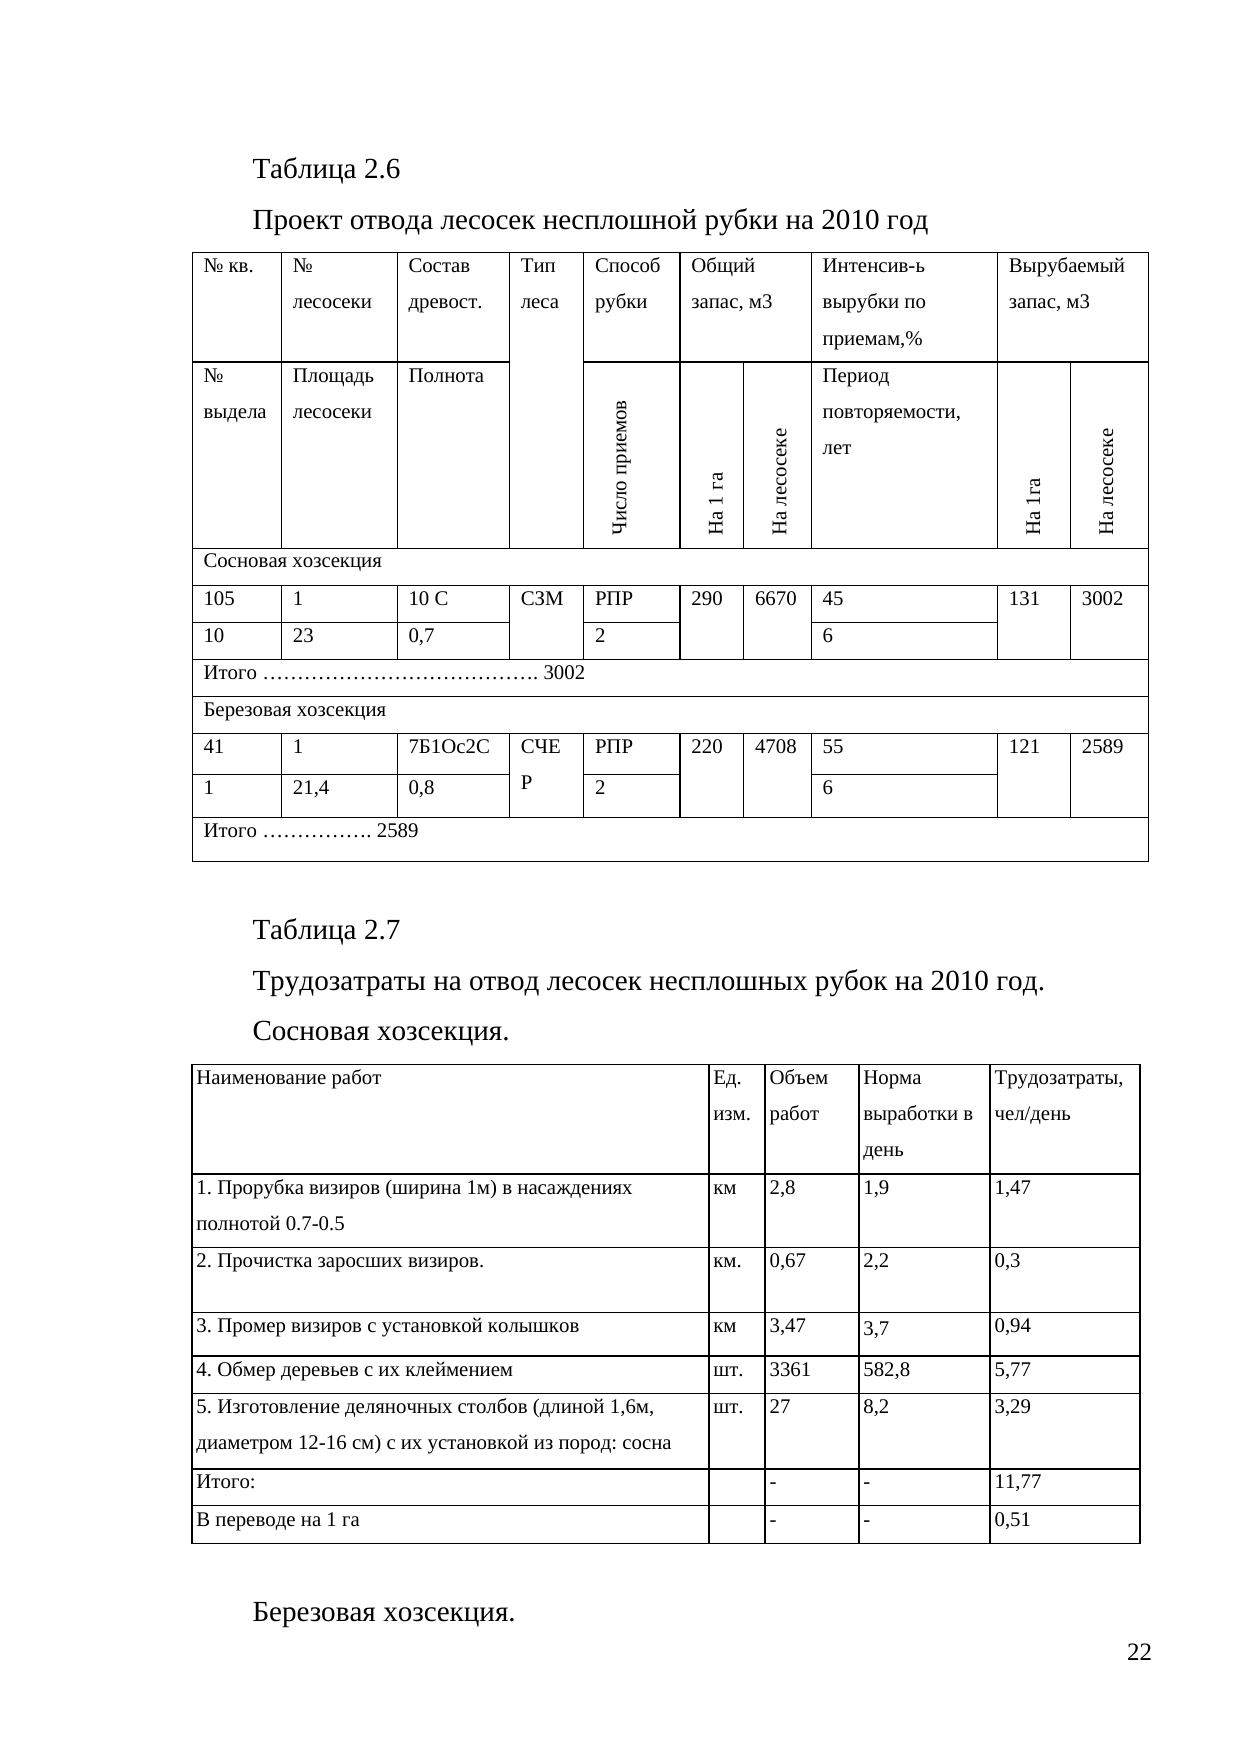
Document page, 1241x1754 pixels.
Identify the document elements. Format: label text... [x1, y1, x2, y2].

table_cell 0,8 [398, 775, 509, 817]
table_cell Итого …………………………………. 3002 [193, 660, 1148, 696]
table_cell На лесосеке [1071, 363, 1148, 547]
table_cell 27 [766, 1394, 858, 1468]
table_cell 45 [812, 586, 997, 622]
text Таблица 2.7 [177, 912, 1152, 946]
table_cell 55 [812, 734, 997, 774]
table_cell 6670 [744, 586, 811, 659]
table_cell 2,2 [860, 1248, 989, 1312]
table_header Норма выработки в день [860, 1065, 989, 1173]
table_header Тип леса [510, 253, 583, 547]
table_cell 10 [193, 623, 281, 659]
table_cell - [860, 1506, 989, 1542]
table_cell В переводе на [193, 1506, 708, 1542]
table_cell Полнота [398, 363, 509, 547]
table_header Трудозатраты, чел/день [991, 1065, 1139, 1173]
table_cell км [710, 1313, 764, 1355]
table_cell 0,7 [398, 623, 509, 659]
table_cell 4708 [744, 734, 811, 817]
table_cell 3002 [1071, 586, 1148, 659]
table_cell 220 [681, 734, 743, 817]
text Березовая хозсекция. [177, 1594, 1152, 1627]
table_cell 3. Промер визиров с установкой колышков [193, 1313, 708, 1355]
table_cell На 1га [998, 363, 1070, 547]
table_cell - [860, 1470, 989, 1505]
table_cell Сосновая хозсекция [193, 549, 1148, 584]
table_cell 2 [584, 623, 679, 659]
table_cell - [766, 1506, 858, 1542]
table_cell шт. [710, 1394, 764, 1468]
table_cell 1 [282, 734, 397, 774]
text Сосновая хозсекция. [177, 1013, 1152, 1047]
table_cell 1 [193, 775, 281, 817]
table_cell 290 [681, 586, 743, 659]
table_cell 3,29 [991, 1394, 1139, 1468]
table_cell РПР [584, 734, 679, 774]
table_cell км. [710, 1248, 764, 1312]
table_cell шт. [710, 1357, 764, 1393]
table_cell Итого: [193, 1470, 708, 1505]
table_cell Период повторяемости, лет [812, 363, 997, 547]
table_cell 41 [193, 734, 281, 774]
table_cell 3,7 [860, 1313, 989, 1355]
table_cell Число приемов [584, 363, 679, 547]
table_cell 10 С [398, 586, 509, 622]
table_header № лесосеки [282, 253, 397, 361]
table_header № кв. [193, 253, 281, 361]
table_header Ед. изм. [710, 1065, 764, 1173]
table_cell - [766, 1470, 858, 1505]
table_cell 2589 [1071, 734, 1148, 817]
table_cell 0,3 [991, 1248, 1139, 1312]
table_cell РПР [584, 586, 679, 622]
table_cell 5,77 [991, 1357, 1139, 1393]
table_cell 131 [998, 586, 1070, 659]
table_cell 0,94 [991, 1313, 1139, 1355]
text Трудозатраты на отвод лесосек несплошных рубок на 2010 год. [177, 963, 1152, 996]
table_cell 1. Прорубка визиров (ширина 1м) в насаждениях полнотой 0.7-0.5 [193, 1175, 708, 1247]
table_cell 2. Прочистка заросших визиров. [193, 1248, 708, 1312]
table_cell 4. Обмер деревьев с их клеймением [193, 1357, 708, 1393]
table_cell Площадь лесосеки [282, 363, 397, 547]
table_cell Итого ……………. 2589 [193, 818, 1148, 861]
table_cell 5. Изготовление деляночных столбов (длиной 1,6м, диаметром 12-) с их установкой из пород: сосна [193, 1394, 708, 1468]
table_cell [710, 1506, 764, 1542]
table_header Вырубаемый запас, м3 [998, 253, 1148, 361]
table_cell 105 [193, 586, 281, 622]
table_cell 582,8 [860, 1357, 989, 1393]
table_cell 1,47 [991, 1175, 1139, 1247]
table_cell 0,51 [991, 1506, 1139, 1542]
table_cell км [710, 1175, 764, 1247]
table_header Способ рубки [584, 253, 679, 361]
table_header Общий запас, м3 [681, 253, 811, 361]
table_header Наименование работ [193, 1065, 708, 1173]
table_cell На лесосеке [744, 363, 811, 547]
table_cell Березовая хозсекция [193, 697, 1148, 733]
text Таблица 2.6 [177, 152, 1152, 185]
table_cell 2 [584, 775, 679, 817]
table_cell 1 [282, 586, 397, 622]
table_cell 11,77 [991, 1470, 1139, 1505]
table_cell 6 [812, 623, 997, 659]
table_cell 0,67 [766, 1248, 858, 1312]
table_header Интенсив-ь вырубки по приемам,% [812, 253, 997, 361]
table_header Объем работ [766, 1065, 858, 1173]
table_cell 3361 [766, 1357, 858, 1393]
table_cell 2,8 [766, 1175, 858, 1247]
table_cell № выдела [193, 363, 281, 547]
table_cell 121 [998, 734, 1070, 817]
table_cell [710, 1470, 764, 1505]
table_cell СЗМ [510, 586, 583, 659]
table_cell На 1 га [681, 363, 743, 547]
table_cell 6 [812, 775, 997, 817]
table_cell 3,47 [766, 1313, 858, 1355]
table_header Состав древост. [398, 253, 509, 361]
table_cell 7Б1Ос2С [398, 734, 509, 774]
table_cell СЧЕР [510, 734, 583, 817]
table_cell 1,9 [860, 1175, 989, 1247]
table_cell 23 [282, 623, 397, 659]
table_cell 21,4 [282, 775, 397, 817]
text Проект отвода лесосек несплошной рубки на 2010 год [177, 202, 1152, 236]
table_cell 8,2 [860, 1394, 989, 1468]
